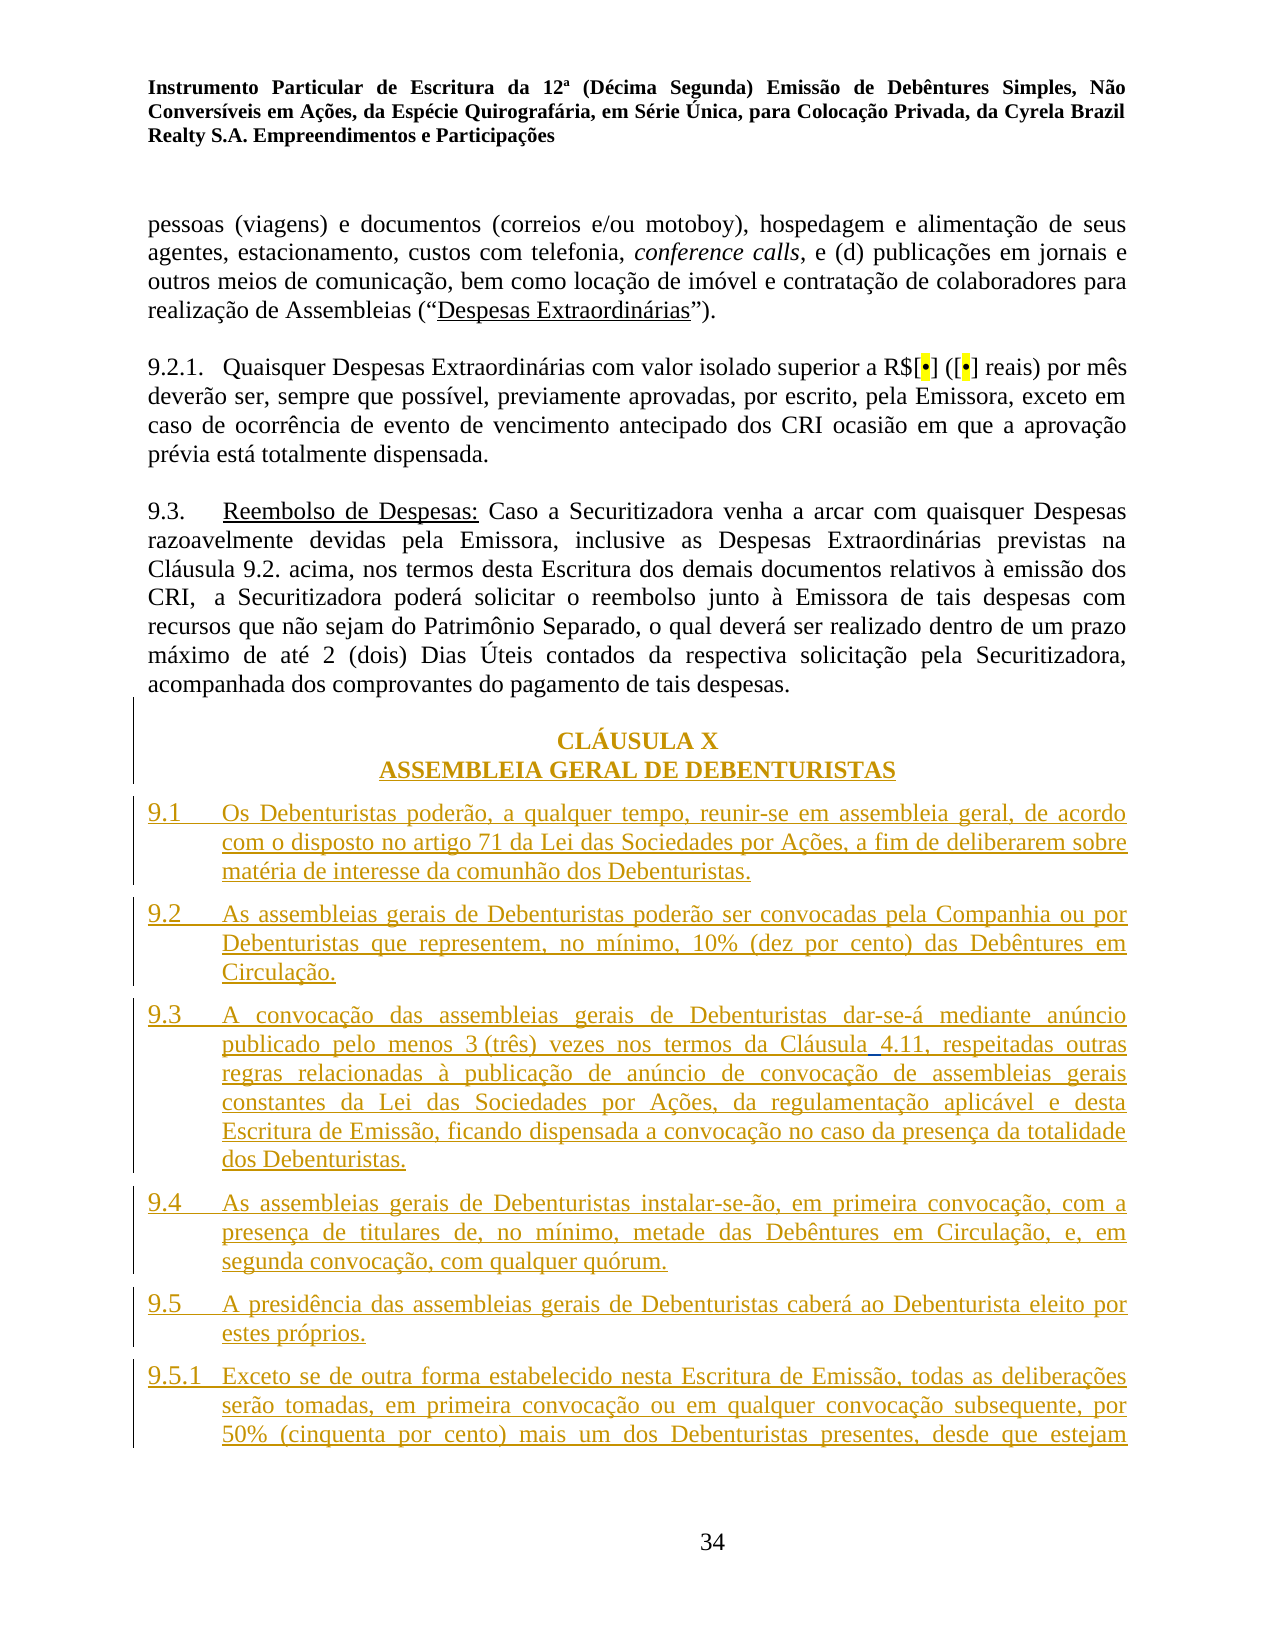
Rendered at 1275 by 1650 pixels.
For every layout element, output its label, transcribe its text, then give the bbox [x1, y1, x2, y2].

text 9.3. Reembolso de Despesas: Caso a Securitizadora venha a arcar com quaisquer Despesas razoavelmente devidas pela Emissora, inclusive as Despesas Extraordinárias previstas na Cláusula 9.2. acima, nos termos desta Escritura dos demais documentos relativos à emissão dos CRI, a Securitizadora poderá solicitar o reembolso junto à Emissora de tais despesas com recursos que não sejam do Patrimônio Separado, o qual deverá ser realizado dentro de um prazo máximo de até 2 (dois) Dias Úteis contados da respectiva solicitação pela Securitizadora, acompanhada dos comprovantes do pagamento de tais despesas. [148, 496, 1127, 697]
text CLÁUSULA X [148, 726, 1127, 755]
text 9.2.1. Quaisquer Despesas Extraordinárias com valor isolado superior a R$[•] ([•] reais) por mês deverão ser, sempre que possível, previamente aprovadas, por escrito, pela Emissora, exceto em caso de ocorrência de evento de vencimento antecipado dos CRI ocasião em que a aprovação prévia está totalmente dispensada. [148, 352, 1127, 467]
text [148, 209, 1127, 324]
